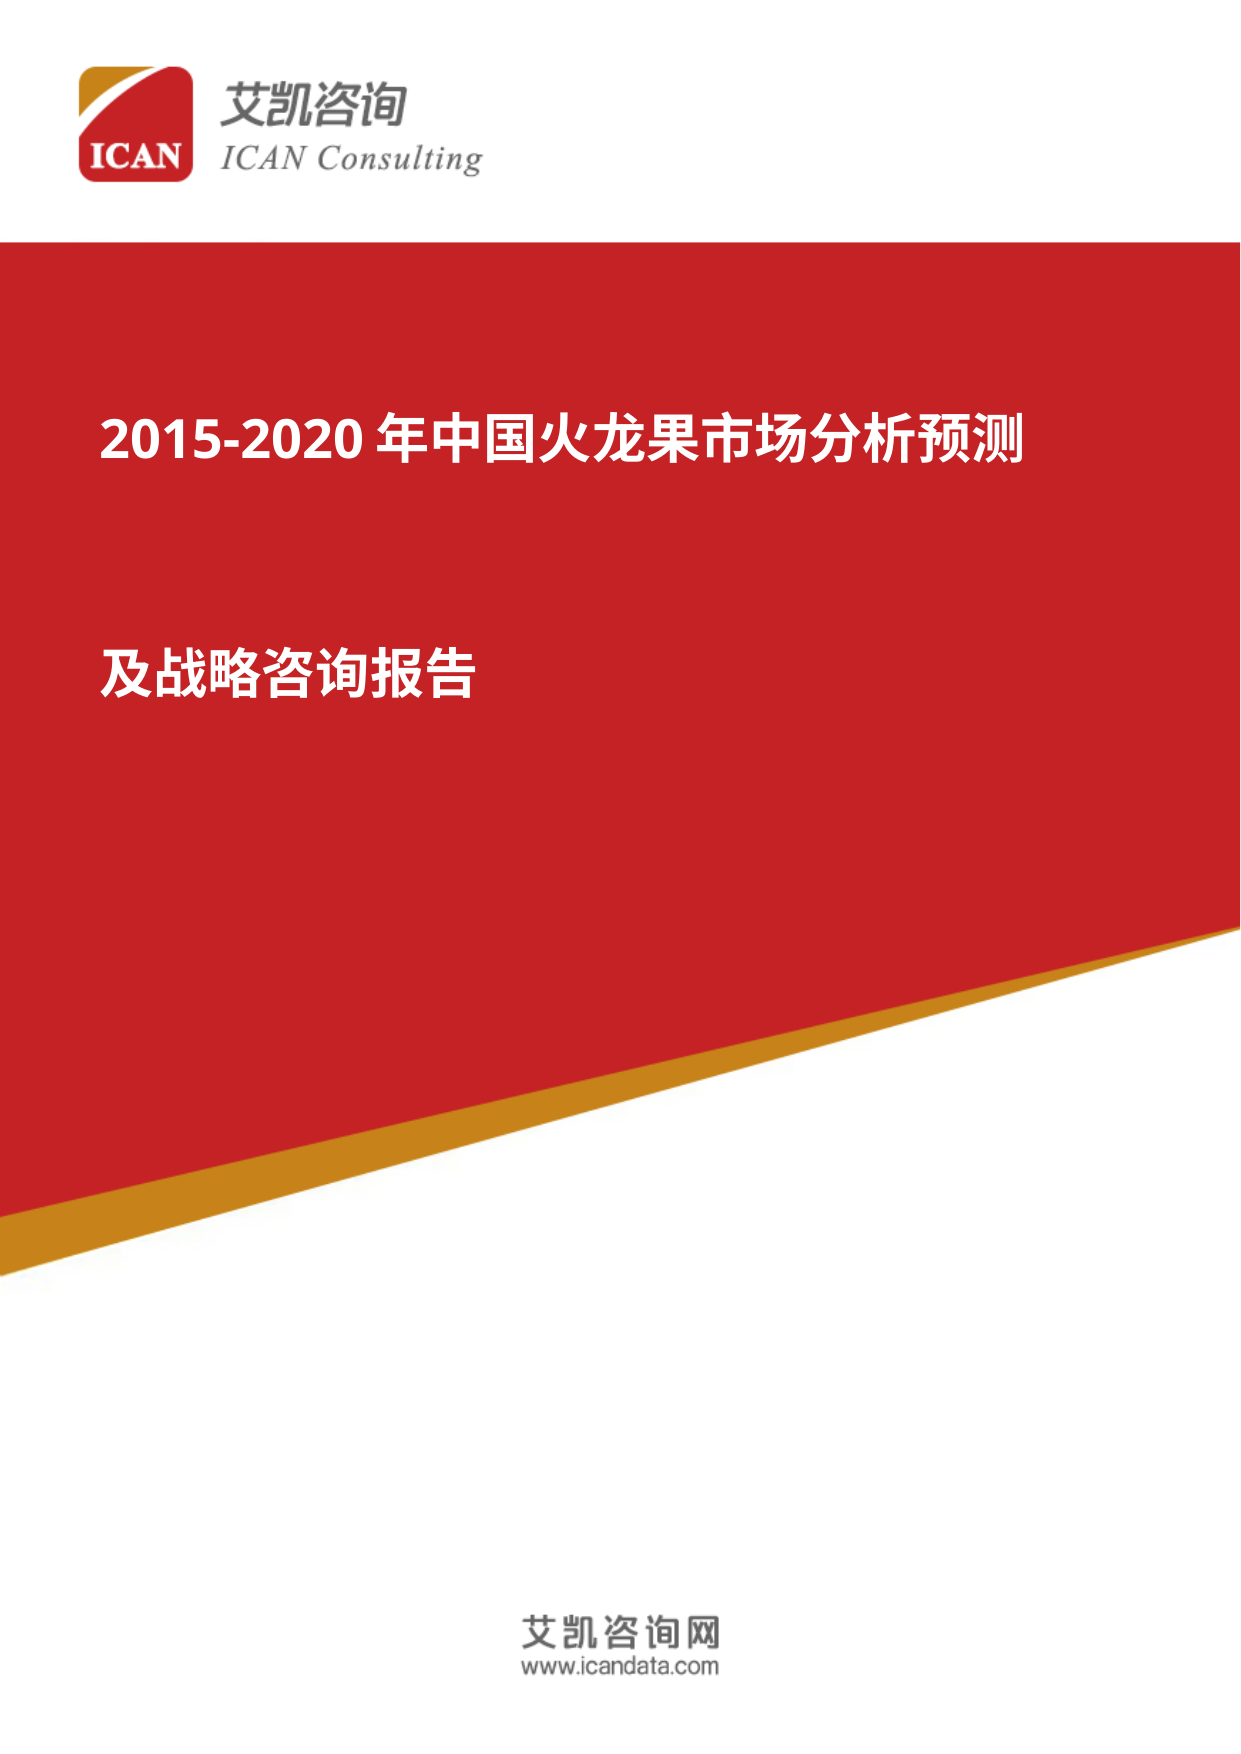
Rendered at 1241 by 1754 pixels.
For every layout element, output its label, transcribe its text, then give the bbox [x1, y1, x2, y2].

picture [0, 5, 1241, 1754]
subtitle 2015-2020年中国火龙果市场分析预测及战略咨询报告 [99, 386, 1053, 718]
